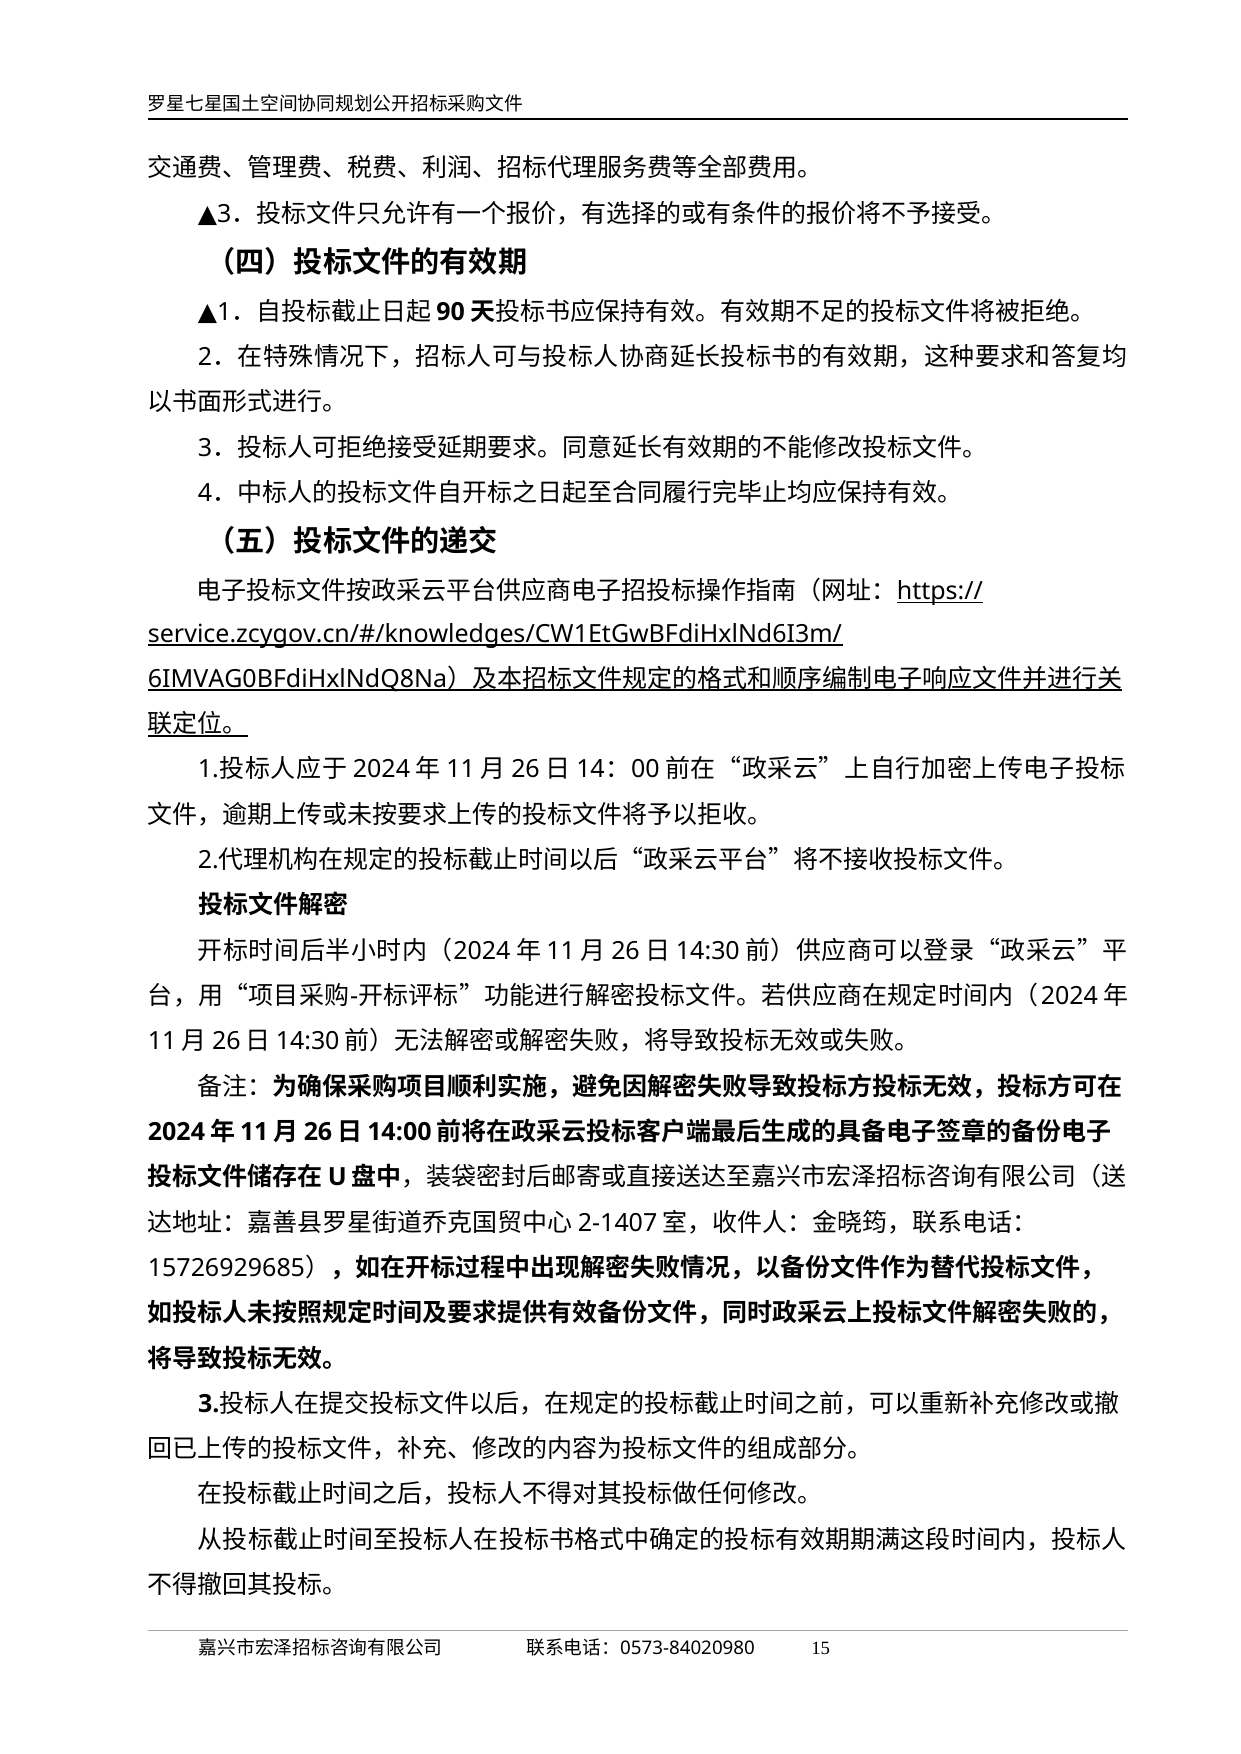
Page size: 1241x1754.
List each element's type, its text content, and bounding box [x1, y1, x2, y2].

text 在投标截止时间之后，投标人不得对其投标做任何修改。 [148, 1474, 1128, 1510]
text 从投标截止时间至投标人在投标书格式中确定的投标有效期期满这段时间内，投标人不得撤回其投标。 [148, 1519, 1128, 1601]
text 4．中标人的投标文件自开标之日起至合同履行完毕止均应保持有效。 [148, 472, 1128, 509]
text 2．在特殊情况下，招标人可与投标人协商延长投标书的有效期，这种要求和答复均以书面形式进行。 [148, 336, 1128, 418]
list （五）投标文件的递交 [148, 518, 1128, 560]
text 3．投标人可拒绝接受延期要求。同意延长有效期的不能修改投标文件。 [148, 427, 1128, 463]
text ▲3．投标文件只允许有一个报价，有选择的或有条件的报价将不予接受。 [148, 193, 1128, 229]
text 电子投标文件按政采云平台供应商电子招投标操作指南（网址：https://service.zcygov.cn/#/knowledges/CW1EtGwBFdiHxlNd6I3m/6IMVAG0BFdiHxlNdQ8Na）及本招标文件规定的格式和顺序编制电子响应文件并进行关联定位。 [148, 571, 1128, 740]
text 1.投标人应于2024年11月26日14：00前在“政采云”上自行加密上传电子投标文件，逾期上传或未按要求上传的投标文件将予以拒收。 [148, 749, 1128, 831]
text 投标文件解密 [148, 885, 1128, 921]
text ▲1．自投标截止日起90天投标书应保持有效。有效期不足的投标文件将被拒绝。 [148, 291, 1128, 327]
text 备注：为确保采购项目顺利实施，避免因解密失败导致投标方投标无效，投标方可在2024年11月26日14:00前将在政采云投标客户端最后生成的具备电子签章的备份电子投标文件储存在U盘中，装袋密封后邮寄或直接送达至嘉兴市宏泽招标咨询有限公司（送达地址：嘉善县罗星街道乔克国贸中心2-1407室，收件人：金晓筠，联系电话：15726929685），如在开标过程中出现解密失败情况，以备份文件作为替代投标文件，如投标人未按照规定时间及要求提供有效备份文件，同时政采云上投标文件解密失败的，将导致投标无效。 [148, 1066, 1128, 1374]
text 2.代理机构在规定的投标截止时间以后“政采云平台”将不接收投标文件。 [148, 839, 1128, 876]
list （四）投标文件的有效期 [148, 238, 1128, 281]
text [148, 148, 1128, 184]
text 3.投标人在提交投标文件以后，在规定的投标截止时间之前，可以重新补充修改或撤回已上传的投标文件，补充、修改的内容为投标文件的组成部分。 [148, 1383, 1128, 1465]
text 开标时间后半小时内（2024年11月26日14:30前）供应商可以登录“政采云”平台，用“项目采购-开标评标”功能进行解密投标文件。若供应商在规定时间内（2024年11月 26日14:30前）无法解密或解密失败，将导致投标无效或失败。 [148, 930, 1128, 1057]
